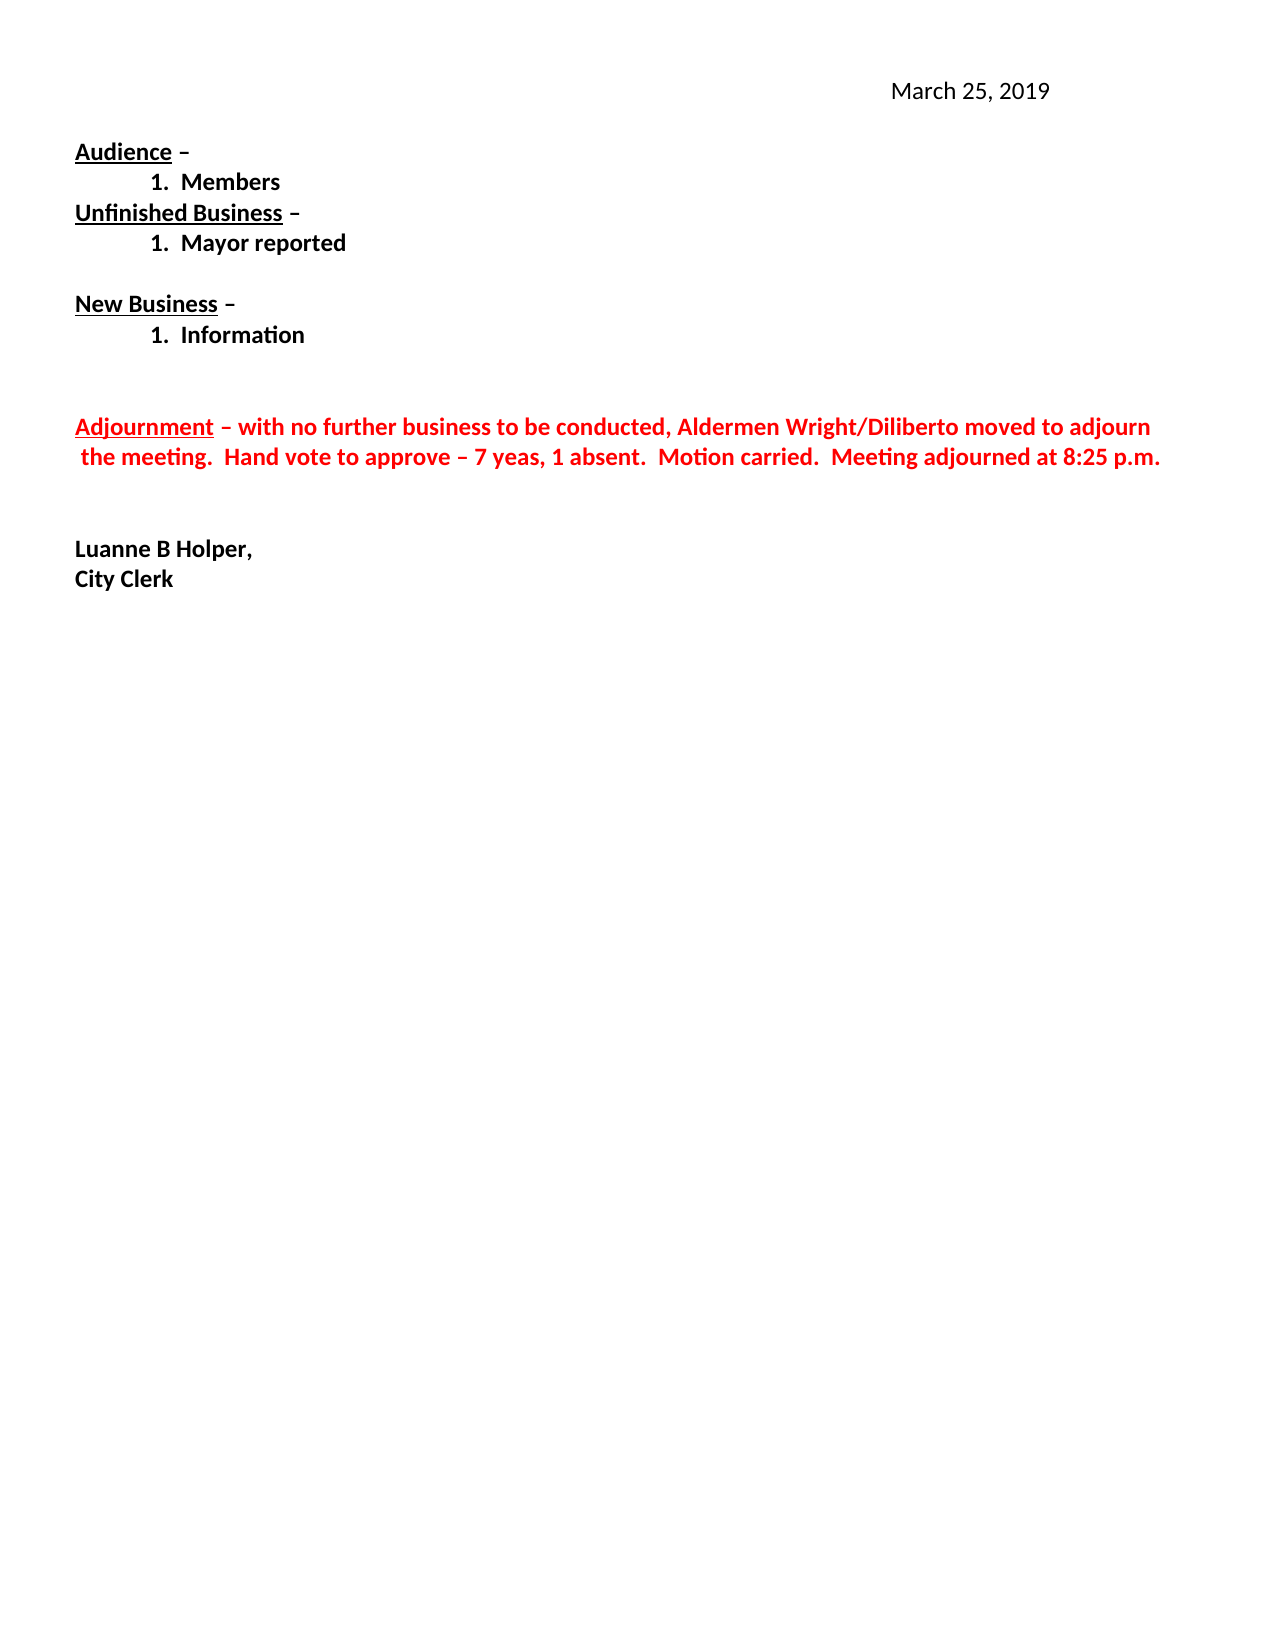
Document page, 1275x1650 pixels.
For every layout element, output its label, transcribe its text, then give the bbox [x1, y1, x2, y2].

text Adjournment – with no further business to be conducted, Aldermen Wright/Diliberto moved to adjourn [75, 411, 1200, 441]
text Luanne B Holper, [75, 533, 1200, 563]
text 1. Mayor reported [75, 228, 1200, 258]
text 1. Information [75, 319, 1200, 350]
text Audience – [75, 136, 1200, 167]
text City Clerk [75, 563, 1200, 594]
text 1. Members [75, 167, 1200, 197]
text New Business – [75, 289, 1200, 319]
text the meeting. Hand vote to approve – 7 yeas, 1 absent. Motion carried. Meeting adjourned at 8:25 p.m. [75, 441, 1200, 472]
text Unfinished Business – [75, 197, 1200, 228]
